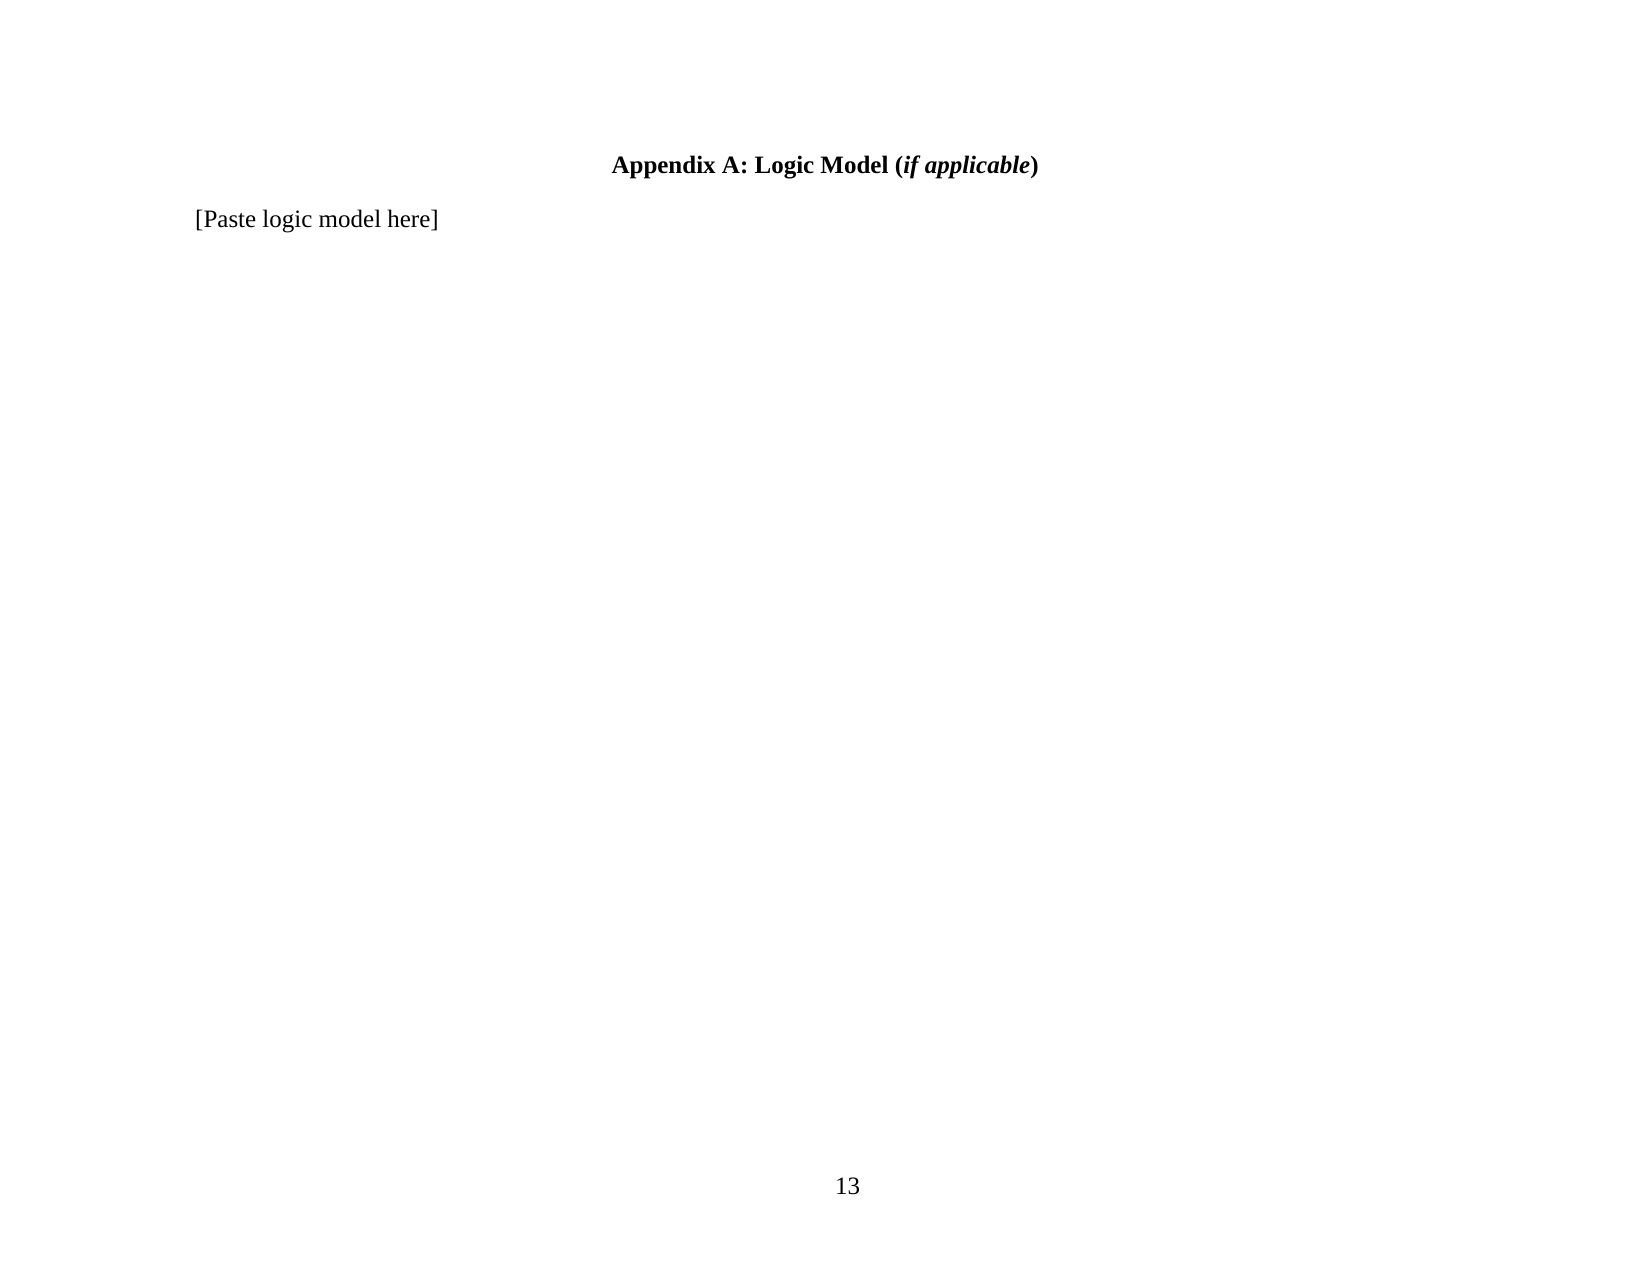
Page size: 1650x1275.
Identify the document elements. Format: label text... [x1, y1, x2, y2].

text Appendix A: Logic Model (if applicable) [150, 150, 1500, 179]
text [Paste logic model here] [150, 204, 1500, 232]
